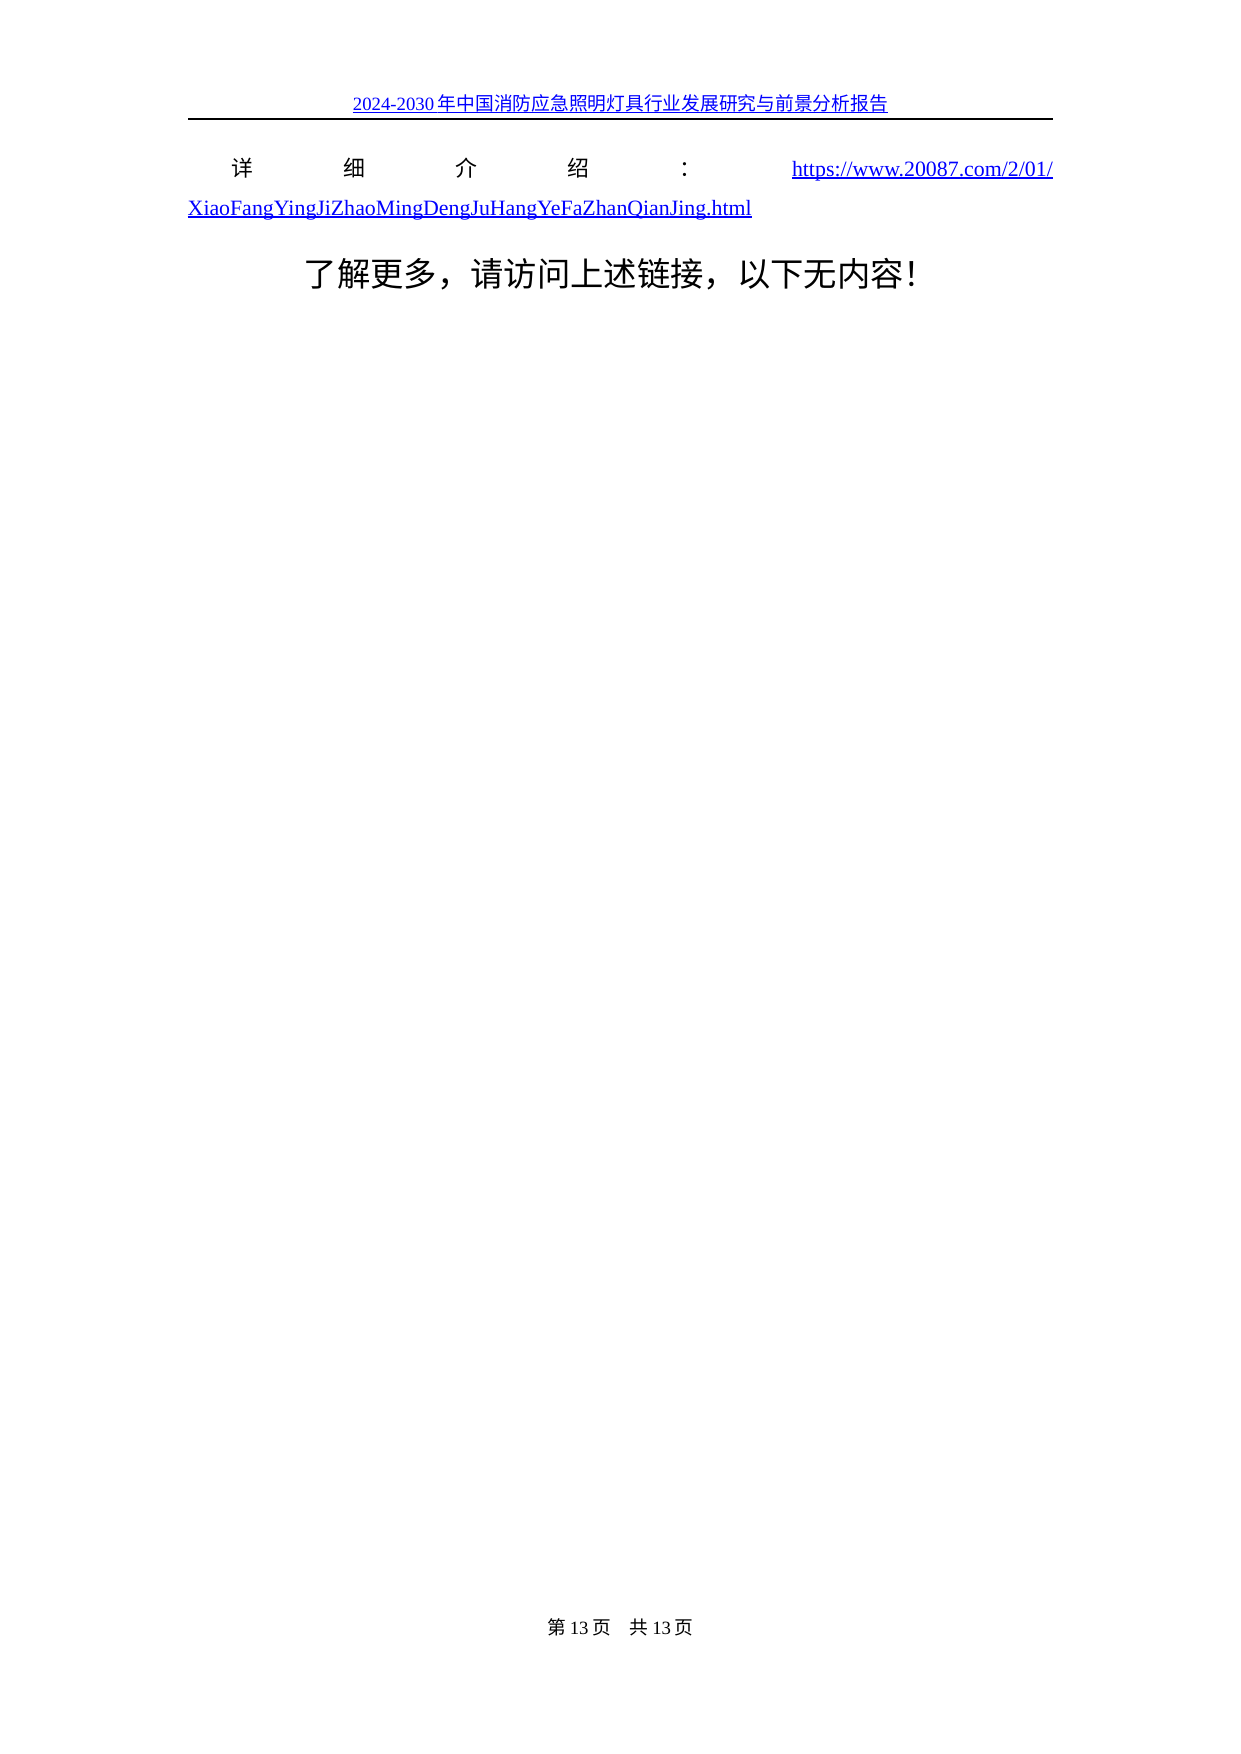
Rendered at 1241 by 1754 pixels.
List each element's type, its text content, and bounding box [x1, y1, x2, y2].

text 详细介绍：https://www.20087.com/2/01/XiaoFangYingJiZhaoMingDengJuHangYeFaZhanQianJing.html [187, 150, 1053, 223]
title 了解更多，请访问上述链接，以下无内容！ [187, 239, 1053, 304]
